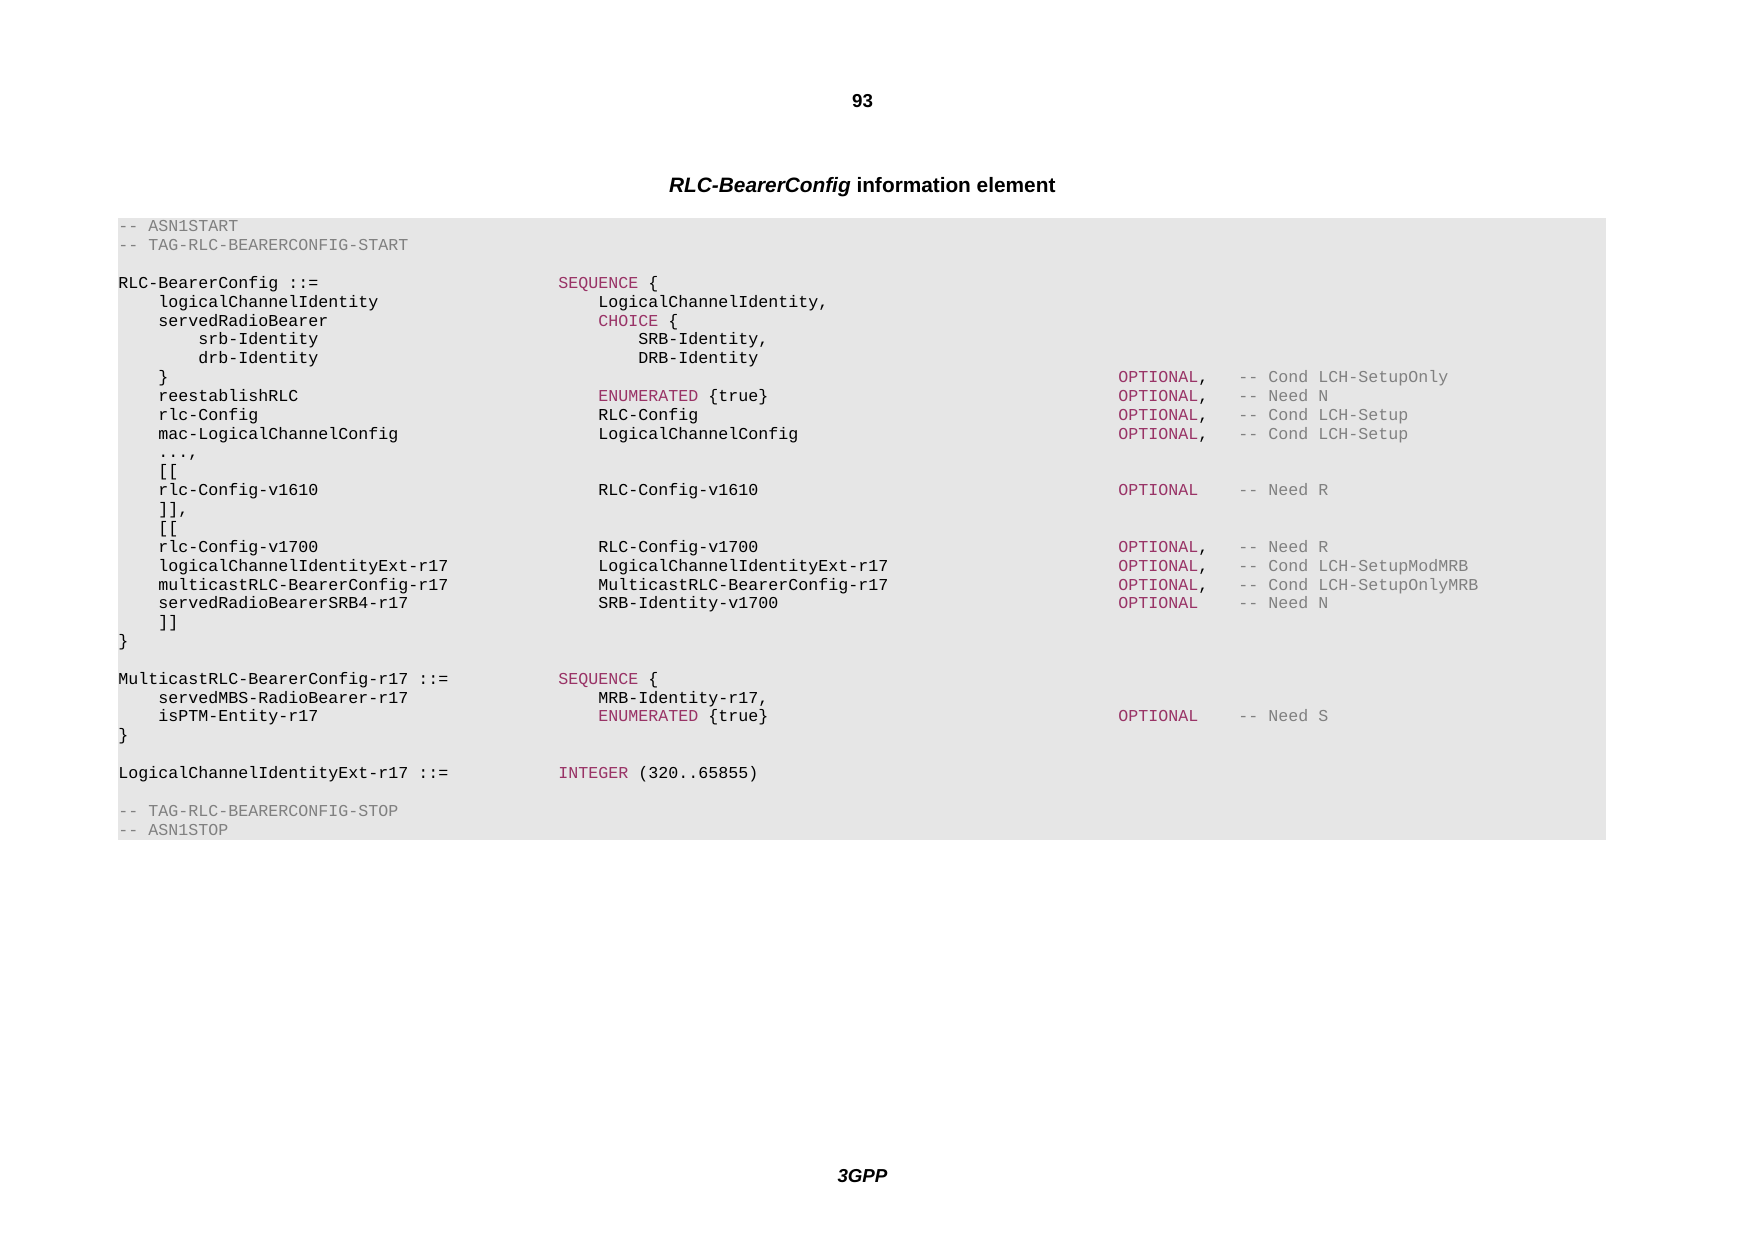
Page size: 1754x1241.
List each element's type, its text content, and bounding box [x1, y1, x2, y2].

text RLC-BearerConfig ::= SEQUENCE { [118, 274, 1606, 293]
text ]] [118, 614, 1606, 633]
text servedRadioBearer CHOICE { [118, 312, 1606, 331]
text ]], [118, 501, 1606, 519]
text servedRadioBearerSRB4-r17 SRB-Identity-v1700 OPTIONAL -- Need N [118, 595, 1606, 614]
text -- ASN1START [118, 218, 1606, 237]
text [[ [118, 519, 1606, 538]
text [[ [118, 463, 1606, 482]
text } [118, 727, 1606, 746]
text mac-LogicalChannelConfig LogicalChannelConfig OPTIONAL, -- Cond LCH-Setup [118, 425, 1606, 444]
text -- ASN1STOP [118, 821, 1606, 840]
text } [118, 633, 1606, 651]
text logicalChannelIdentityExt-r17 LogicalChannelIdentityExt-r17 OPTIONAL, -- Cond LCH-SetupModMRB [118, 557, 1606, 576]
text LogicalChannelIdentityExt-r17 ::= INTEGER (320..65855) [118, 764, 1606, 783]
text RLC-BearerConfig information element [118, 173, 1606, 197]
text MulticastRLC-BearerConfig-r17 ::= SEQUENCE { [118, 670, 1606, 689]
text srb-Identity SRB-Identity, [118, 331, 1606, 350]
text drb-Identity DRB-Identity [118, 350, 1606, 369]
text logicalChannelIdentity LogicalChannelIdentity, [118, 293, 1606, 312]
text rlc-Config-v1700 RLC-Config-v1700 OPTIONAL, -- Need R [118, 538, 1606, 557]
text ..., [118, 444, 1606, 463]
text isPTM-Entity-r17 ENUMERATED {true} OPTIONAL -- Need S [118, 708, 1606, 727]
text -- TAG-RLC-BEARERCONFIG-START [118, 237, 1606, 256]
text multicastRLC-BearerConfig-r17 MulticastRLC-BearerConfig-r17 OPTIONAL, -- Cond LCH-SetupOnlyMRB [118, 576, 1606, 595]
text } OPTIONAL, -- Cond LCH-SetupOnly [118, 369, 1606, 387]
text servedMBS-RadioBearer-r17 MRB-Identity-r17, [118, 689, 1606, 708]
text rlc-Config-v1610 RLC-Config-v1610 OPTIONAL -- Need R [118, 482, 1606, 501]
text rlc-Config RLC-Config OPTIONAL, -- Cond LCH-Setup [118, 406, 1606, 425]
text reestablishRLC ENUMERATED {true} OPTIONAL, -- Need N [118, 387, 1606, 406]
text -- TAG-RLC-BEARERCONFIG-STOP [118, 802, 1606, 821]
